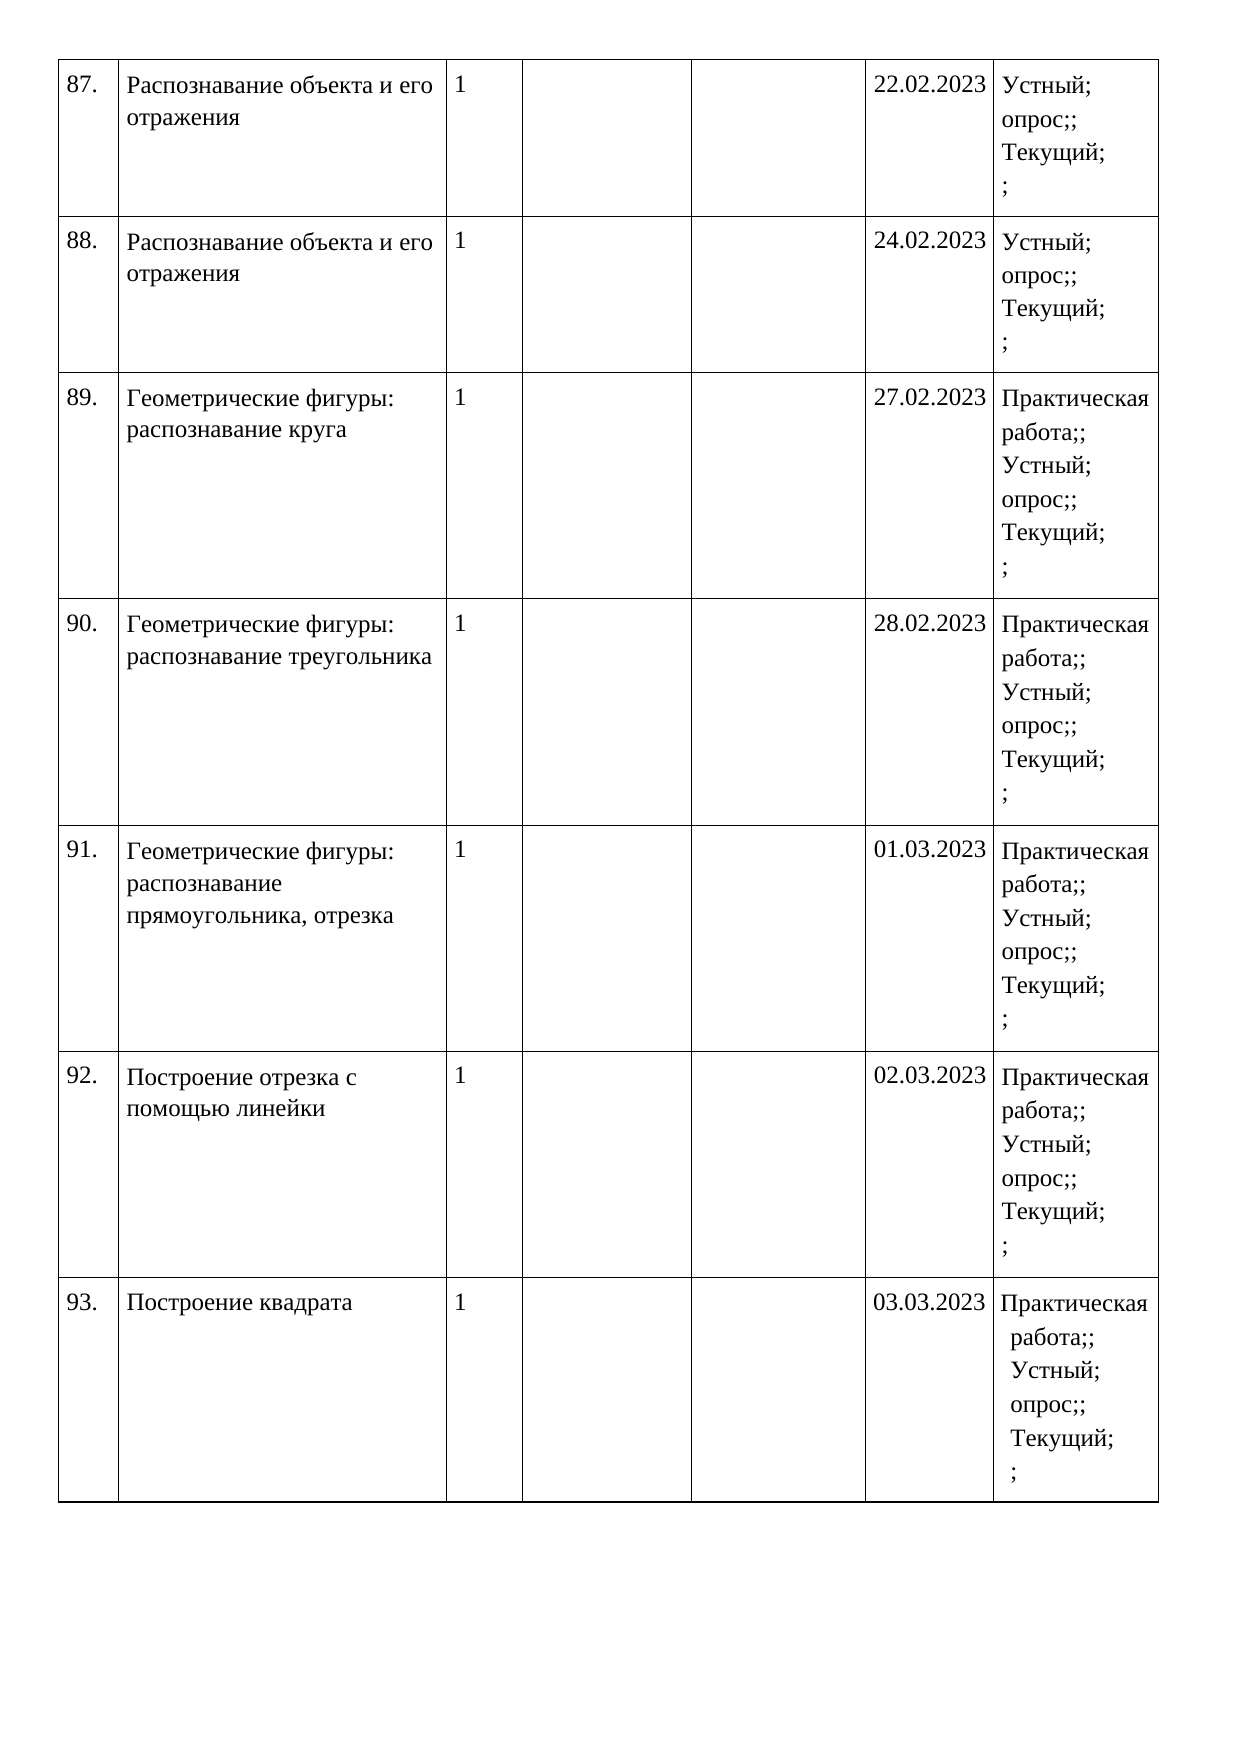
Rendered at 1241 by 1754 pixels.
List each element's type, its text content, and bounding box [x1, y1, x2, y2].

table_cell Построение отрезка с помощью линейки [119, 1052, 446, 1277]
table_header 1 [447, 60, 522, 216]
table_cell 89. [59, 373, 118, 598]
table_cell Практическая работа;; Устный; опрос;; Текущий; ; [994, 826, 1158, 1051]
table_cell [692, 1278, 865, 1501]
table_cell 27.02.2023 [866, 373, 993, 598]
table_cell 02.03.2023 [866, 1052, 993, 1277]
table_cell 1 [447, 373, 522, 598]
table_cell Практическая работа;; Устный; опрос;; Текущий; ; [994, 599, 1158, 824]
table_cell [523, 1278, 691, 1501]
table_cell [692, 1052, 865, 1277]
table_cell 1 [447, 599, 522, 824]
table_cell Устный; опрос;; Текущий; ; [994, 217, 1158, 372]
table_header [523, 60, 691, 216]
table_cell 90. [59, 599, 118, 824]
table_cell Построение квадрата [119, 1278, 446, 1501]
table_cell 92. [59, 1052, 118, 1277]
table_cell 1 [447, 1278, 522, 1501]
table_cell 93. [59, 1278, 118, 1501]
table_cell [523, 1052, 691, 1277]
table_header Распознавание объекта и его отражения [119, 60, 446, 216]
table_cell [523, 826, 691, 1051]
table_cell Практическая работа;; Устный; опрос;; Текущий; ; [994, 373, 1158, 598]
table_cell Геометрические фигуры: распознавание треугольника [119, 599, 446, 824]
table_header [692, 60, 865, 216]
table_cell [692, 217, 865, 372]
table_cell 28.02.2023 [866, 599, 993, 824]
table_header 87. [59, 60, 118, 216]
table_cell [692, 826, 865, 1051]
table_cell Распознавание объекта и его отражения [119, 217, 446, 372]
table_header 22.02.2023 [866, 60, 993, 216]
table_cell 03.03.2023 [866, 1278, 993, 1501]
table_cell Геометрические фигуры: распознавание круга [119, 373, 446, 598]
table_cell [994, 1278, 1158, 1501]
table_cell [523, 373, 691, 598]
table_cell 91. [59, 826, 118, 1051]
table_cell 1 [447, 217, 522, 372]
table_cell 24.02.2023 [866, 217, 993, 372]
table_cell [523, 599, 691, 824]
table_cell [692, 599, 865, 824]
table_cell [692, 373, 865, 598]
table_header Устный; опрос;; Текущий; ; [994, 60, 1158, 216]
table_cell 88. [59, 217, 118, 372]
table_cell Геометрические фигуры: распознавание прямоугольника, отрезка [119, 826, 446, 1051]
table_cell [994, 1052, 1158, 1277]
table_cell 1 [447, 1052, 522, 1277]
table_cell 1 [447, 826, 522, 1051]
table_cell 01.03.2023 [866, 826, 993, 1051]
table_cell [523, 217, 691, 372]
